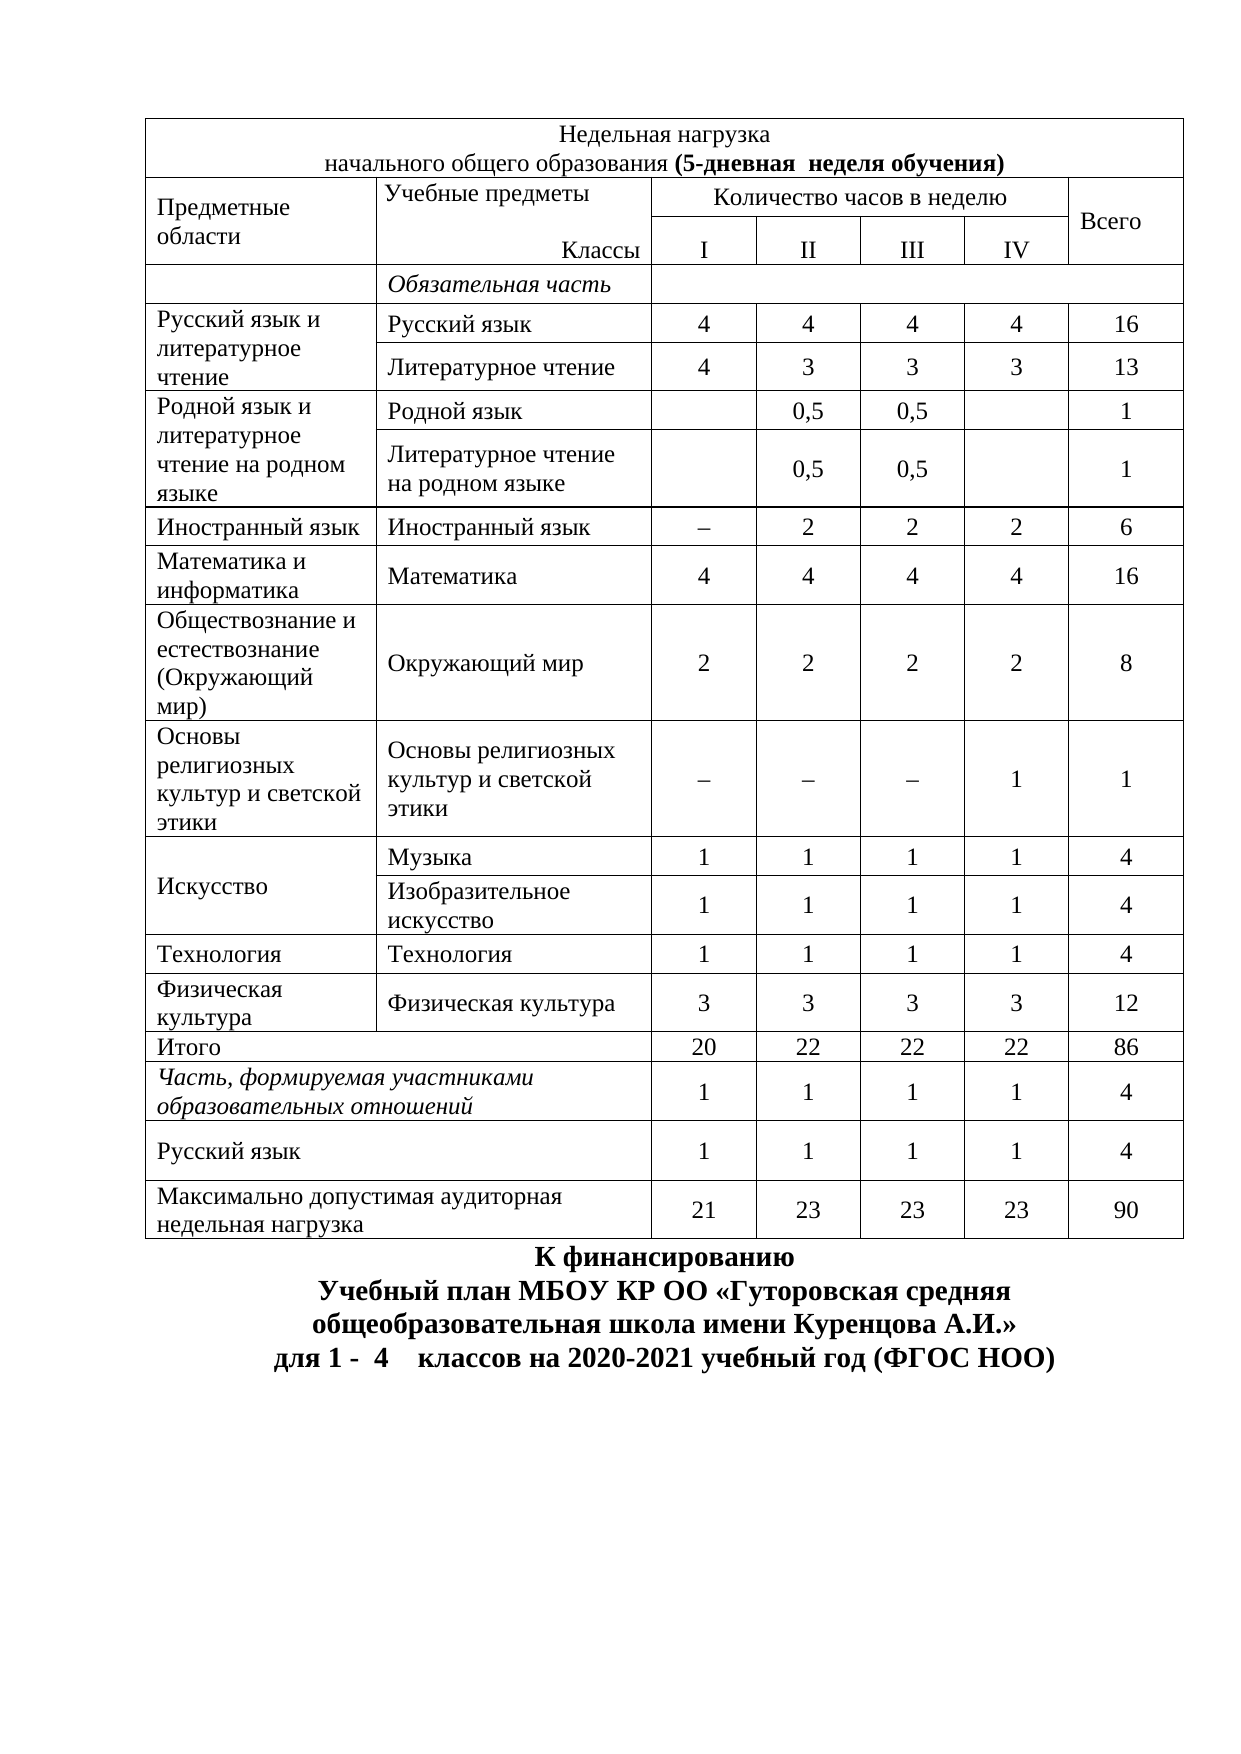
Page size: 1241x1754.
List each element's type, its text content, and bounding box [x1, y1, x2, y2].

table_cell 4 [1069, 876, 1183, 934]
table_cell 1 [757, 935, 860, 973]
table_cell II [757, 217, 860, 264]
table_cell 12 [1069, 974, 1183, 1031]
table_cell 4 [652, 546, 756, 604]
table_cell 4 [1069, 1121, 1183, 1180]
table_cell 1 [652, 876, 756, 934]
table_cell Окружающий мир [377, 605, 651, 720]
table_cell Всего [1069, 178, 1183, 264]
table_cell 1 [652, 935, 756, 973]
table_cell 1 [965, 1121, 1068, 1180]
table_cell 1 [1069, 721, 1183, 836]
table_cell 1 [757, 1121, 860, 1180]
table_cell 13 [1069, 343, 1183, 390]
table_cell 20 [652, 1032, 756, 1061]
table_cell I [652, 217, 756, 264]
table_cell 0,5 [757, 430, 860, 506]
table_cell Иностранный язык [146, 508, 376, 545]
table_cell 2 [652, 605, 756, 720]
table_cell [965, 391, 1068, 429]
table_cell 1 [965, 876, 1068, 934]
table_cell 23 [861, 1181, 964, 1238]
table_cell 0,5 [861, 391, 964, 429]
table_cell 2 [965, 605, 1068, 720]
table_header Недельная нагрузка начального общего образования (5-дневная неделя обучения) [146, 119, 1183, 177]
table_cell 1 [861, 1062, 964, 1120]
table_cell 1 [1069, 391, 1183, 429]
table_cell Физическая культура [146, 974, 376, 1031]
table_cell – [757, 721, 860, 836]
table_cell 4 [965, 546, 1068, 604]
table_cell 3 [965, 974, 1068, 1031]
table_cell [652, 391, 756, 429]
table_cell Предметные области [146, 178, 376, 264]
table_cell 3 [861, 343, 964, 390]
table_cell 16 [1069, 546, 1183, 604]
table_cell 2 [757, 508, 860, 545]
table_cell 3 [757, 343, 860, 390]
text К финансированию [177, 1239, 1152, 1273]
table_cell 4 [652, 304, 756, 342]
table_cell 2 [861, 605, 964, 720]
table_cell Математика [377, 546, 651, 604]
table_cell Родной язык и литературное чтение на родном языке [146, 391, 376, 506]
table_cell 0,5 [861, 430, 964, 506]
table_cell 1 [1069, 430, 1183, 506]
table_cell Технология [377, 935, 651, 973]
table_cell 1 [965, 721, 1068, 836]
table_cell Технология [146, 935, 376, 973]
table_cell 1 [965, 935, 1068, 973]
table_cell 2 [757, 605, 860, 720]
table_cell Иностранный язык [377, 508, 651, 545]
table_cell Учебные предметы Классы [377, 178, 651, 264]
table_cell 4 [861, 304, 964, 342]
table_cell 4 [1069, 1062, 1183, 1120]
table_cell – [652, 508, 756, 545]
table_cell 1 [861, 935, 964, 973]
table_cell Русский язык [146, 1121, 651, 1180]
table_cell 0,5 [757, 391, 860, 429]
table_cell 2 [965, 508, 1068, 545]
table_cell 23 [757, 1181, 860, 1238]
table_cell 90 [1069, 1181, 1183, 1238]
table_cell Часть, формируемая участниками образовательных отношений [146, 1062, 651, 1120]
table_cell Родной язык [377, 391, 651, 429]
table_cell Русский язык и литературное чтение [146, 304, 376, 390]
table_cell 4 [1069, 935, 1183, 973]
table_cell 23 [965, 1181, 1068, 1238]
table_cell 4 [757, 546, 860, 604]
table_cell Основы религиозных культур и светской этики [377, 721, 651, 836]
table_cell Русский язык [377, 304, 651, 342]
table_cell 3 [757, 974, 860, 1031]
table_cell Основы религиозных культур и светской этики [146, 721, 376, 836]
table_cell Максимально допустимая аудиторная недельная нагрузка [146, 1181, 651, 1238]
table_cell Обществознание и естествознание (Окружающий мир) [146, 605, 376, 720]
table_cell 22 [861, 1032, 964, 1061]
table_cell 4 [861, 546, 964, 604]
text для 1 - 4 классов на 2020-2021 учебный год (ФГОС НОО) [177, 1340, 1152, 1373]
table_cell 1 [757, 876, 860, 934]
table_cell 1 [652, 837, 756, 875]
table_cell 1 [652, 1121, 756, 1180]
table_cell 4 [652, 343, 756, 390]
table_cell [965, 430, 1068, 506]
table_cell – [652, 721, 756, 836]
table_cell Литературное чтение [377, 343, 651, 390]
table_cell Физическая культура [377, 974, 651, 1031]
table_cell [652, 430, 756, 506]
table_cell 1 [861, 876, 964, 934]
table_cell 8 [1069, 605, 1183, 720]
table_cell Количество часов в неделю [652, 178, 1068, 216]
table_cell 1 [965, 837, 1068, 875]
table_cell 21 [652, 1181, 756, 1238]
table_cell 1 [757, 1062, 860, 1120]
table_cell 1 [861, 837, 964, 875]
table_cell 3 [652, 974, 756, 1031]
table_cell Изобразительное искусство [377, 876, 651, 934]
table_cell 3 [861, 974, 964, 1031]
table_cell 22 [757, 1032, 860, 1061]
table_cell 1 [861, 1121, 964, 1180]
table_cell [652, 265, 1183, 303]
table_cell Музыка [377, 837, 651, 875]
table_cell Математика и информатика [146, 546, 376, 604]
table_cell 22 [965, 1032, 1068, 1061]
table_cell 4 [1069, 837, 1183, 875]
table_cell 4 [965, 304, 1068, 342]
table_cell 1 [965, 1062, 1068, 1120]
table_cell Обязательная часть [377, 265, 651, 303]
table_cell IV [965, 217, 1068, 264]
table_cell 16 [1069, 304, 1183, 342]
text Учебный план МБОУ КР ОО «Гуторовская средняя общеобразовательная школа имени Куренцова А.И.» [177, 1273, 1152, 1340]
table_cell III [861, 217, 964, 264]
table_cell – [861, 721, 964, 836]
table_cell 1 [757, 837, 860, 875]
table_cell Искусство [146, 837, 376, 934]
table_cell Итого [146, 1032, 651, 1061]
table_cell 6 [1069, 508, 1183, 545]
table_cell Литературное чтение на родном языке [377, 430, 651, 506]
table_cell 3 [965, 343, 1068, 390]
table_cell 2 [861, 508, 964, 545]
table_cell 86 [1069, 1032, 1183, 1061]
table_cell 4 [757, 304, 860, 342]
table_cell [146, 265, 376, 303]
table_cell 1 [652, 1062, 756, 1120]
